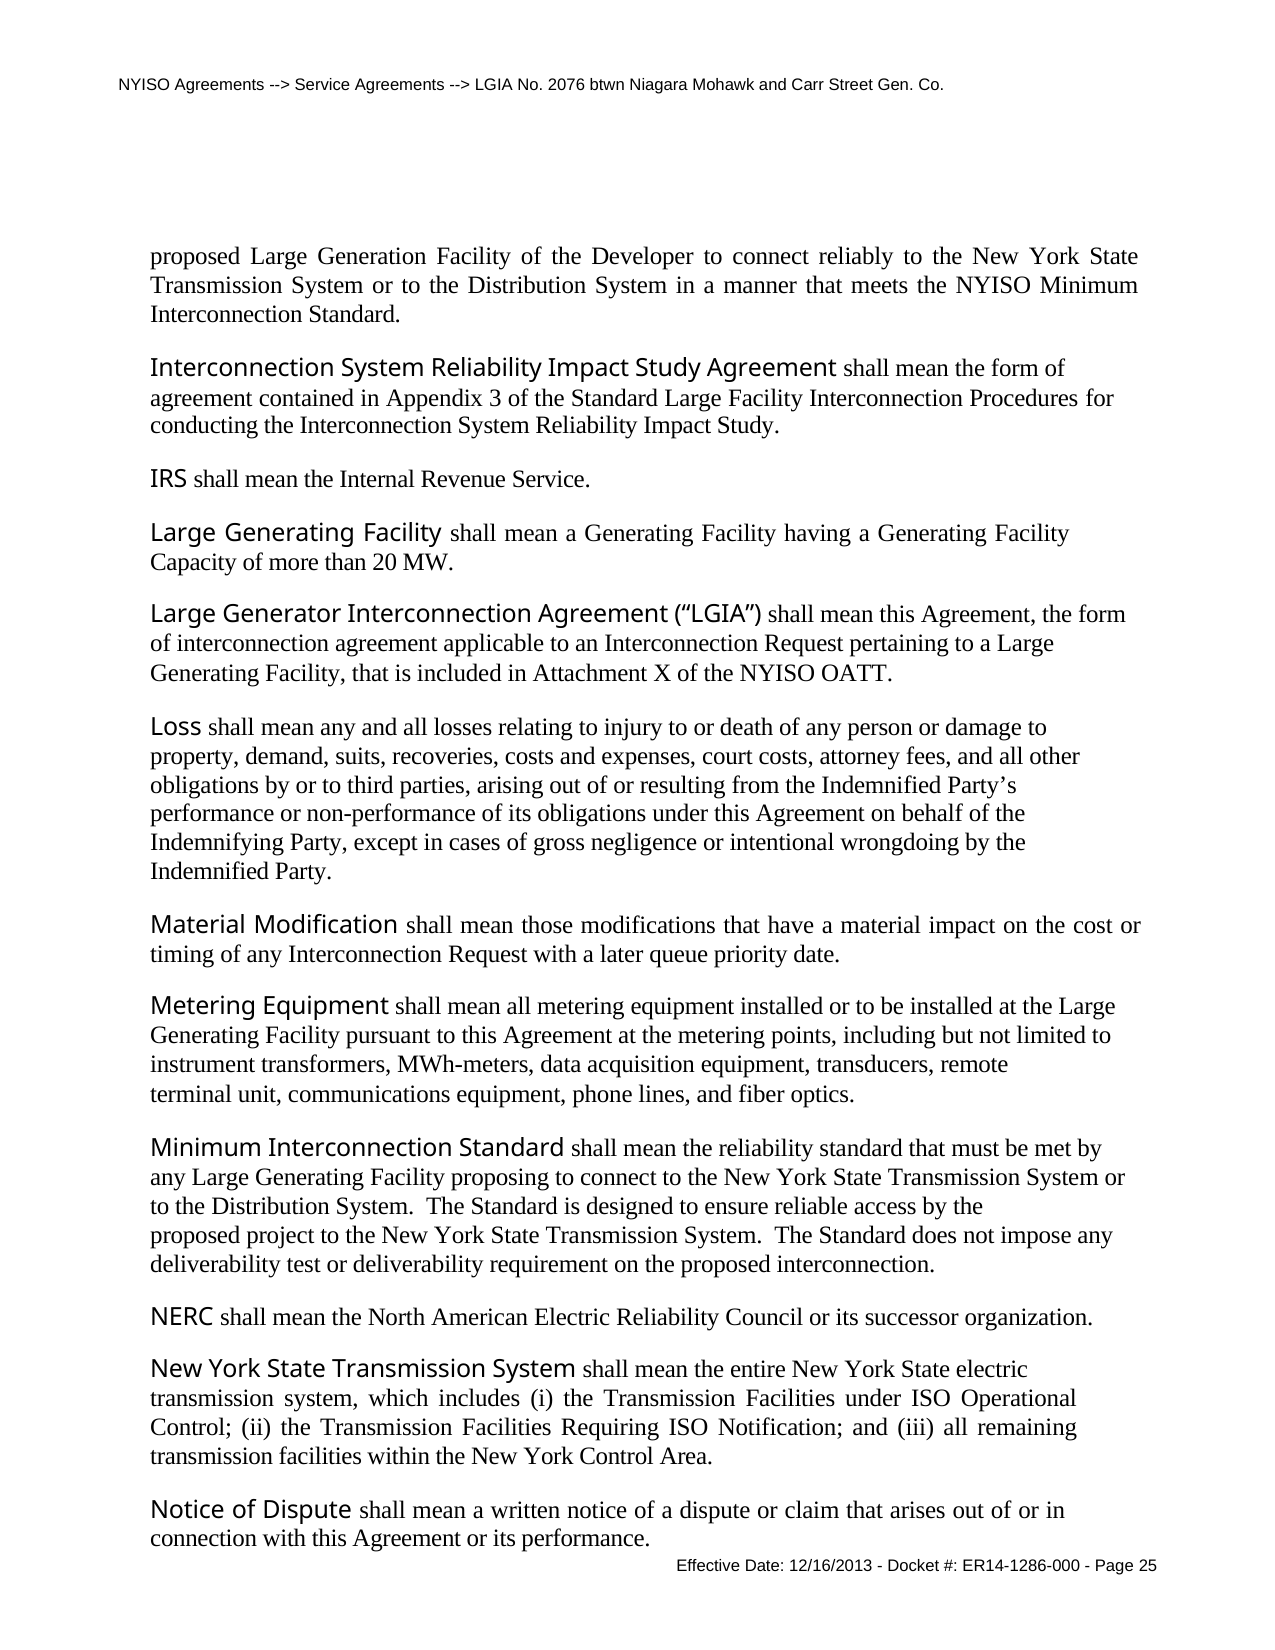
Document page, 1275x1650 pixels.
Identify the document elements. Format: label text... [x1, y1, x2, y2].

text New York State Transmission System shall mean the entire New York State electric [150, 1354, 1275, 1383]
text Minimum Interconnection Standard shall mean the reliability standard that must be met by [150, 1133, 1275, 1162]
text Large Generator Interconnection Agreement (“LGIA”) shall mean this Agreement, the form of interconnection agreement applicable to an Interconnection Request pertaining to a Large Generating Facility, that is included in Attachment X of the NYISO OATT. [150, 599, 1134, 687]
text IRS shall mean the Internal Revenue Service. [150, 464, 1275, 493]
text transmission system, which includes (i) the Transmission Facilities under ISO Operational Control; (ii) the Transmission Facilities Requiring ISO Notification; and (iii) all remaining transmission facilities within the New York Control Area. [150, 1383, 1077, 1471]
text Large Generating Facility shall mean a Generating Facility having a Generating Facility Capacity of more than 20 MW. [150, 518, 1070, 576]
text property, demand, suits, recoveries, costs and expenses, court costs, attorney fees, and all other obligations by or to third parties, arising out of or resulting from the Indemnified Party’s performance or non-performance of its obligations under this Agreement on behalf of the Indemnifying Party, except in cases of gross negligence or intentional wrongdoing by the Indemnified Party. [150, 742, 1120, 885]
text NERC shall mean the North American Electric Reliability Council or its successor organization. [150, 1302, 1275, 1331]
text Notice of Dispute shall mean a written notice of a dispute or claim that arises out of or in connection with this Agreement or its performance. [150, 1497, 1066, 1551]
text Metering Equipment shall mean all metering equipment installed or to be installed at the Large Generating Facility pursuant to this Agreement at the metering points, including but not limited to instrument transformers, MWh-meters, data acquisition equipment, transducers, remote terminal unit, communications equipment, phone lines, and fiber optics. [150, 991, 1136, 1108]
text Material Modification shall mean those modifications that have a material impact on the cost or timing of any Interconnection Request with a later queue priority date. [150, 910, 1142, 968]
text any Large Generating Facility proposing to connect to the New York State Transmission System or to the Distribution System. The Standard is designed to ensure reliable access by the proposed project to the New York State Transmission System. The Standard does not impose any deliverability test or deliverability requirement on the proposed interconnection. [150, 1162, 1137, 1279]
text Loss shall mean any and all losses relating to injury to or death of any person or damage to [150, 712, 1275, 741]
text proposed Large Generation Facility of the Developer to connect reliably to the New York State Transmission System or to the Distribution System in a manner that meets the NYISO Minimum Interconnection Standard. [150, 241, 1139, 328]
text agreement contained in Appendix 3 of the Standard Large Facility Interconnection Procedures for conducting the Interconnection System Reliability Impact Study. [150, 384, 1113, 438]
text Interconnection System Reliability Impact Study Agreement shall mean the form of [150, 354, 1275, 382]
